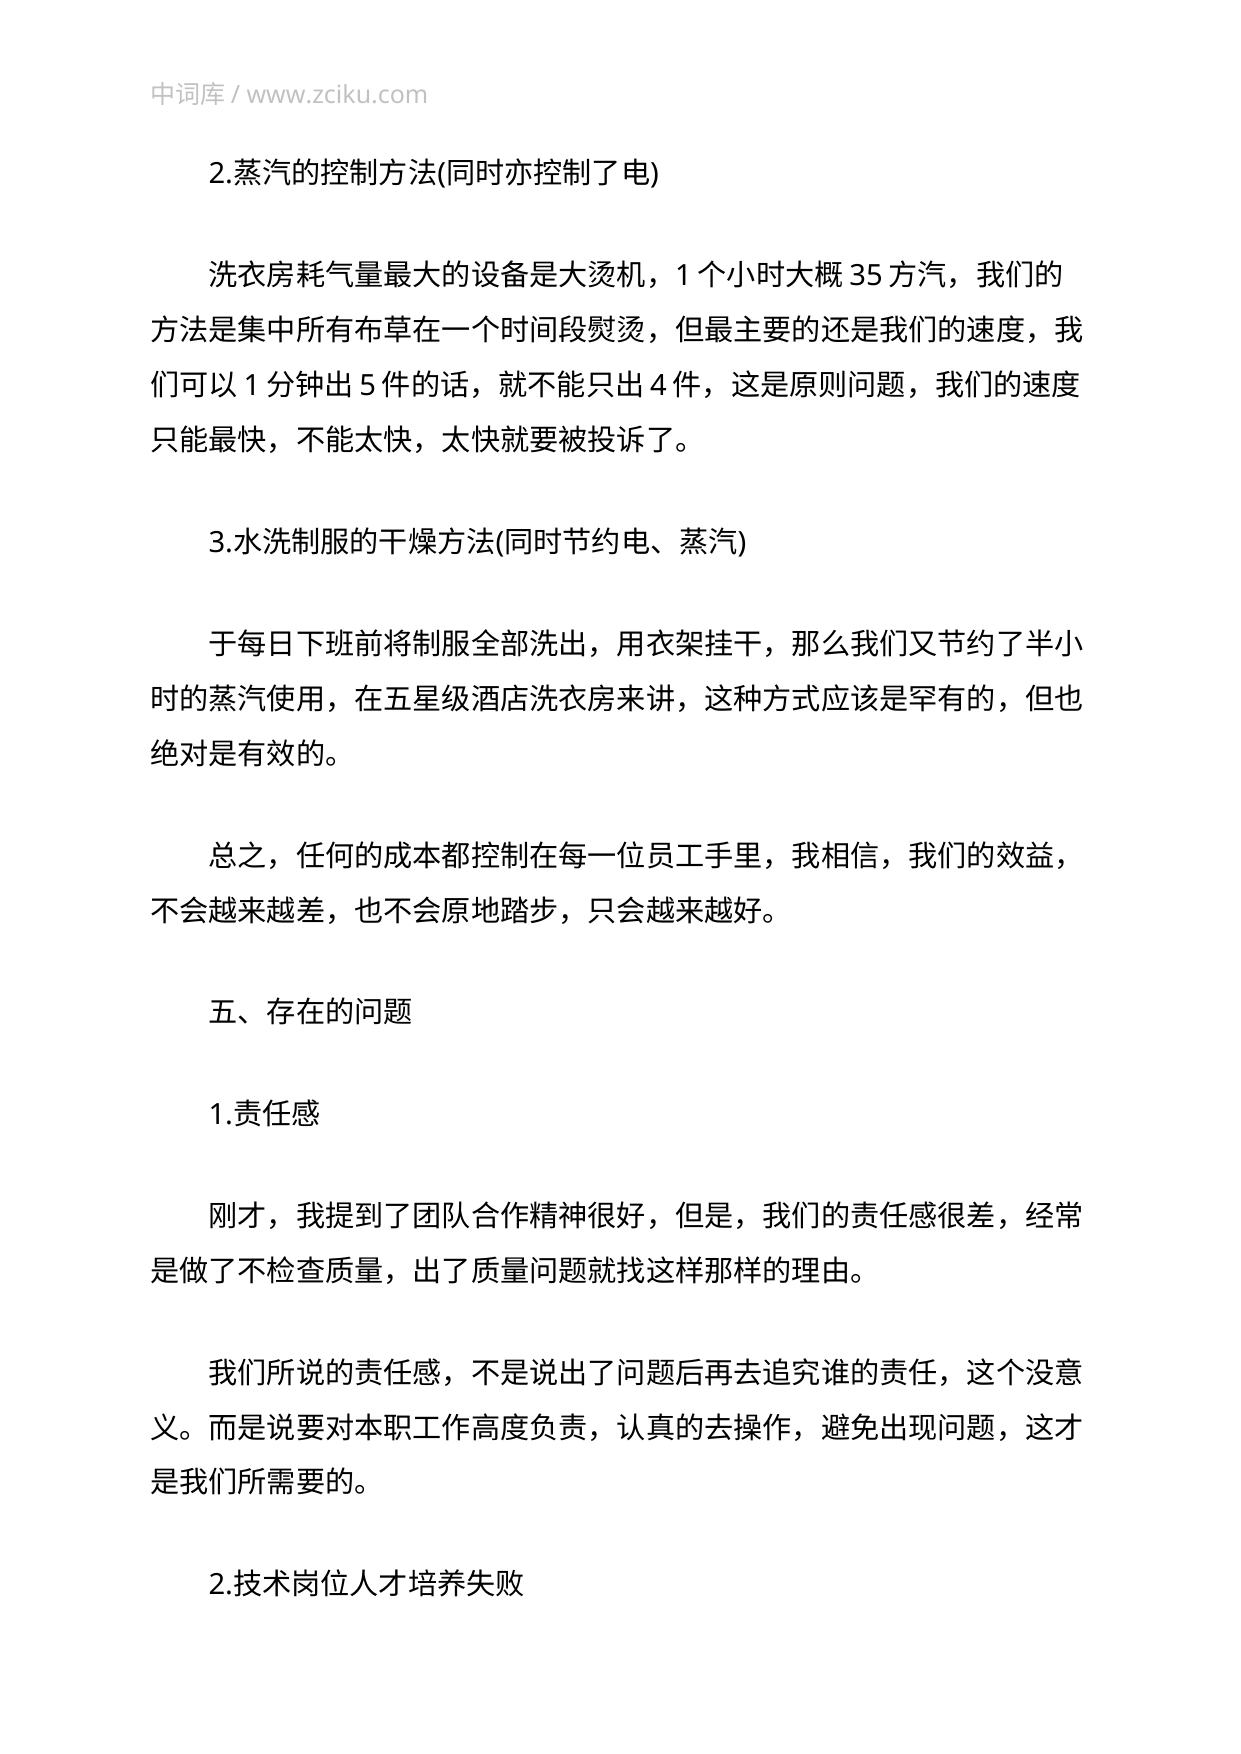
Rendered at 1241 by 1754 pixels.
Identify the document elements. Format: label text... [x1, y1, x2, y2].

text 2.技术岗位人才培养失败 [150, 1561, 1090, 1603]
text 1.责任感 [150, 1091, 1090, 1133]
text 总之，任何的成本都控制在每一位员工手里，我相信，我们的效益，不会越来越差，也不会原地踏步，只会越来越好。 [150, 832, 1090, 929]
text 洗衣房耗气量最大的设备是大烫机，1个小时大概35方汽，我们的方法是集中所有布草在一个时间段熨烫，但最主要的还是我们的速度，我们可以1分钟出5件的话，就不能只出4件，这是原则问题，我们的速度只能最快，不能太快，太快就要被投诉了。 [150, 252, 1090, 459]
text 我们所说的责任感，不是说出了问题后再去追究谁的责任，这个没意义。而是说要对本职工作高度负责，认真的去操作，避免出现问题，这才是我们所需要的。 [150, 1349, 1090, 1501]
text 五、存在的问题 [150, 989, 1090, 1031]
text 刚才，我提到了团队合作精神很好，但是，我们的责任感很差，经常是做了不检查质量，出了质量问题就找这样那样的理由。 [150, 1193, 1090, 1290]
text 于每日下班前将制服全部洗出，用衣架挂干，那么我们又节约了半小时的蒸汽使用，在五星级酒店洗衣房来讲，这种方式应该是罕有的，但也绝对是有效的。 [150, 621, 1090, 773]
text 2.蒸汽的控制方法(同时亦控制了电) [150, 150, 1090, 192]
text 3.水洗制服的干燥方法(同时节约电、蒸汽) [150, 519, 1090, 561]
